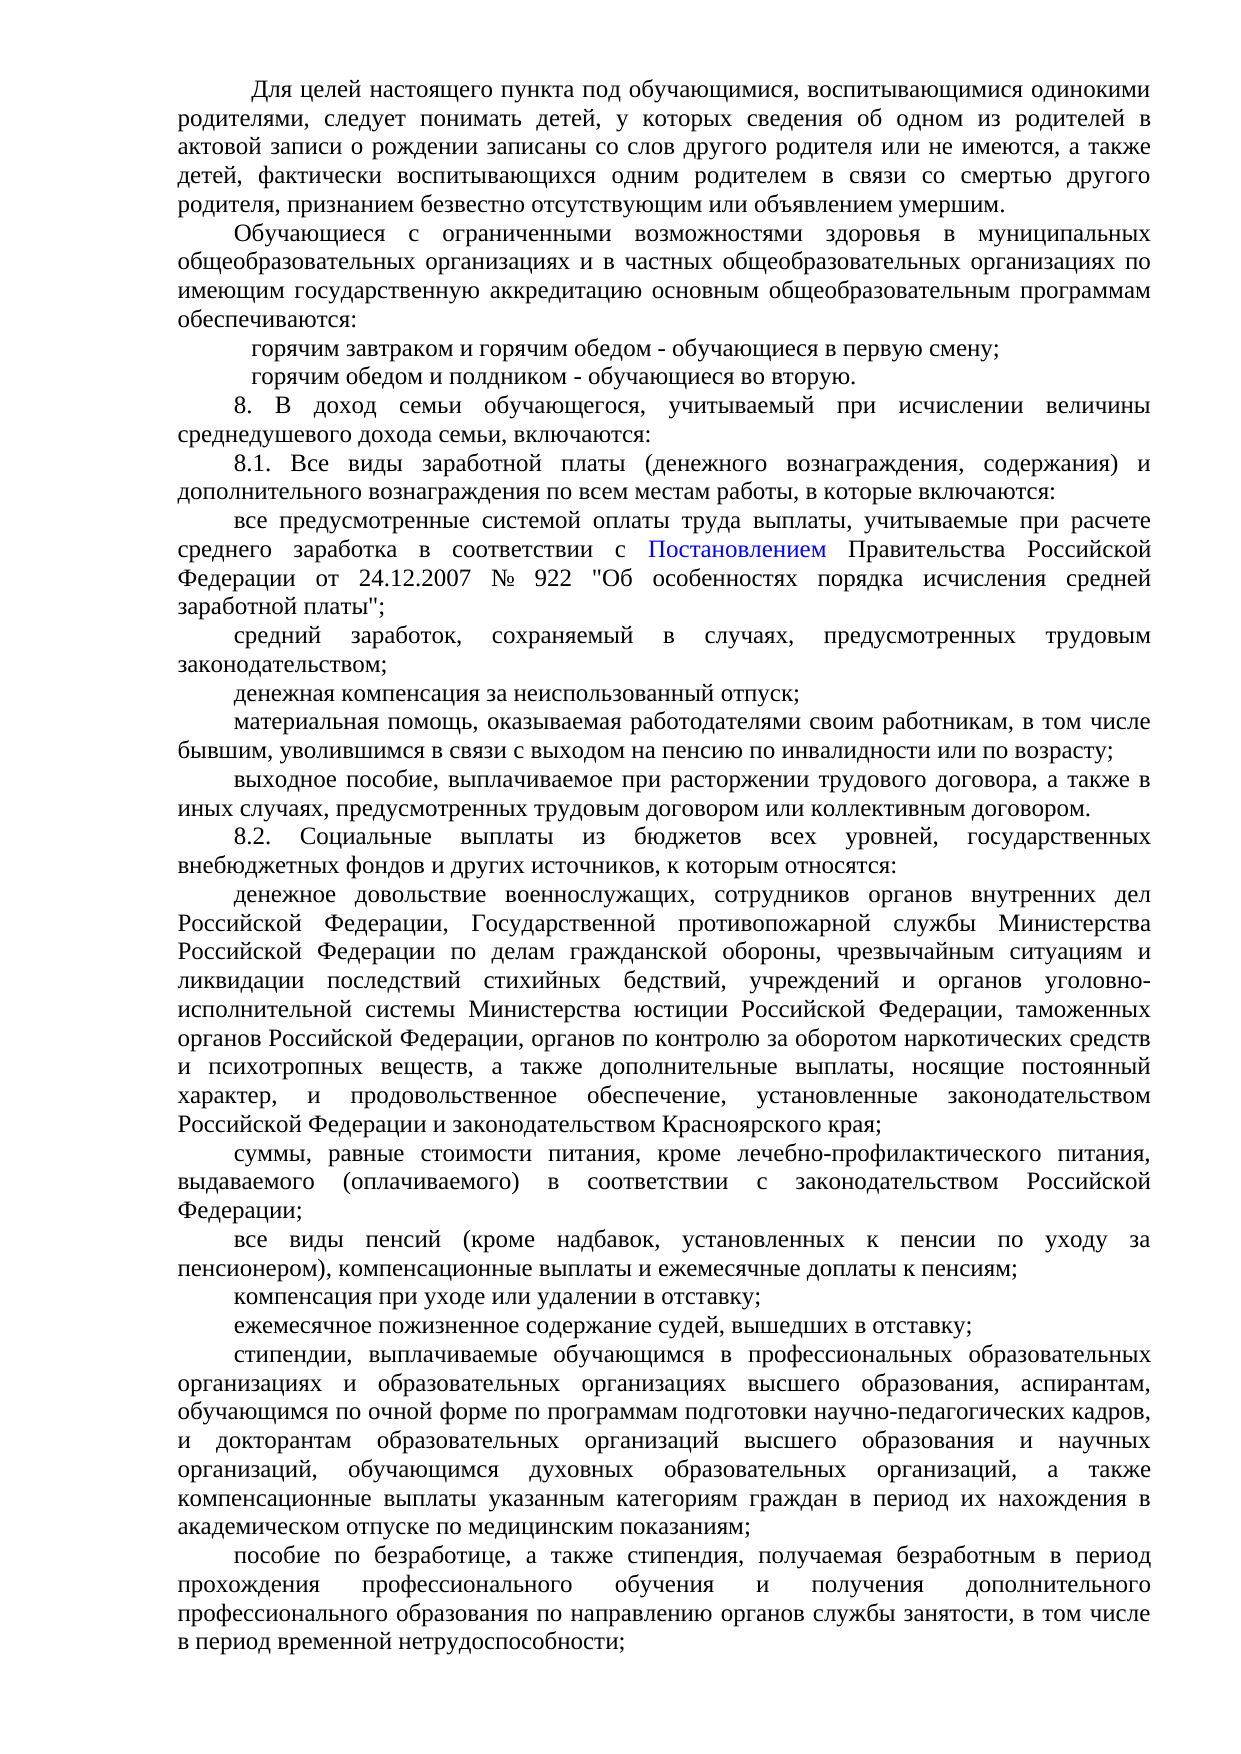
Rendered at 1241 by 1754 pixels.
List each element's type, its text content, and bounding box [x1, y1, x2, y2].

text компенсация при уходе или удалении в отставку; [177, 1281, 1152, 1310]
text суммы, равные стоимости питания, кроме лечебно-профилактического питания, выдаваемого (оплачиваемого) в соответствии с законодательством Российской Федерации; [177, 1138, 1152, 1224]
text денежное довольствие военнослужащих, сотрудников органов внутренних дел Российской Федерации, Государственной противопожарной службы Министерства Российской Федерации по делам гражданской обороны, чрезвычайным ситуациям и ликвидации последствий стихийных бедствий, учреждений и органов уголовно-исполнительной системы Министерства юстиции Российской Федерации, таможенных органов Российской Федерации, органов по контролю за оборотом наркотических средств и психотропных веществ, а также дополнительные выплаты, носящие постоянный характер, и продовольственное обеспечение, установленные законодательством Российской Федерации и законодательством Красноярского края; [177, 879, 1152, 1138]
text все предусмотренные системой оплаты труда выплаты, учитываемые при расчете среднего заработка в соответствии с Постановлением Правительства Российской Федерации от 24.12.2007 № 922 "Об особенностях порядка исчисления средней заработной платы"; [177, 505, 1152, 620]
text 8. В доход семьи обучающегося, учитываемый при исчислении величины среднедушевого дохода семьи, включаются: [177, 390, 1152, 448]
text выходное пособие, выплачиваемое при расторжении трудового договора, а также в иных случаях, предусмотренных трудовым договором или коллективным договором. [177, 764, 1152, 821]
text средний заработок, сохраняемый в случаях, предусмотренных трудовым законодательством; [177, 620, 1152, 678]
text горячим завтраком и горячим обедом - обучающиеся в первую смену; [177, 333, 1152, 361]
text пособие по безработице, а также стипендия, получаемая безработным в период прохождения профессионального обучения и получения дополнительного профессионального образования по направлению органов службы занятости, в том числе в период временной нетрудоспособности; [177, 1540, 1152, 1655]
text 8.2. Социальные выплаты из бюджетов всех уровней, государственных внебюджетных фондов и других источников, к которым относятся: [177, 821, 1152, 879]
text материальная помощь, оказываемая работодателями своим работникам, в том числе бывшим, уволившимся в связи с выходом на пенсию по инвалидности или по возрасту; [177, 706, 1152, 764]
text 8.1. Все виды заработной платы (денежного вознаграждения, содержания) и дополнительного вознаграждения по всем местам работы, в которые включаются: [177, 448, 1152, 505]
text стипендии, выплачиваемые обучающимся в профессиональных образовательных организациях и образовательных организациях высшего образования, аспирантам, обучающимся по очной форме по программам подготовки научно-педагогических кадров, и докторантам образовательных организаций высшего образования и научных организаций, обучающимся духовных образовательных организаций, а также компенсационные выплаты указанным категориям граждан в период их нахождения в академическом отпуске по медицинским показаниям; [177, 1339, 1152, 1540]
text все виды пенсий (кроме надбавок, установленных к пенсии по уходу за пенсионером), компенсационные выплаты и ежемесячные доплаты к пенсиям; [177, 1224, 1152, 1281]
text Обучающиеся с ограниченными возможностями здоровья в муниципальных общеобразовательных организациях и в частных общеобразовательных организациях по имеющим государственную аккредитацию основным общеобразовательным программам обеспечиваются: [177, 218, 1152, 333]
text горячим обедом и полдником - обучающиеся во вторую. [177, 361, 1152, 390]
text денежная компенсация за неиспользованный отпуск; [177, 678, 1152, 706]
text Для целей настоящего пункта под обучающимися, воспитывающимися одинокими родителями, следует понимать детей, у которых сведения об одном из родителей в актовой записи о рождении записаны со слов другого родителя или не имеются, а также детей, фактически воспитывающихся одним родителем в связи со смертью другого родителя, признанием безвестно отсутствующим или объявлением умершим. [177, 74, 1152, 218]
text ежемесячное пожизненное содержание судей, вышедших в отставку; [177, 1310, 1152, 1339]
